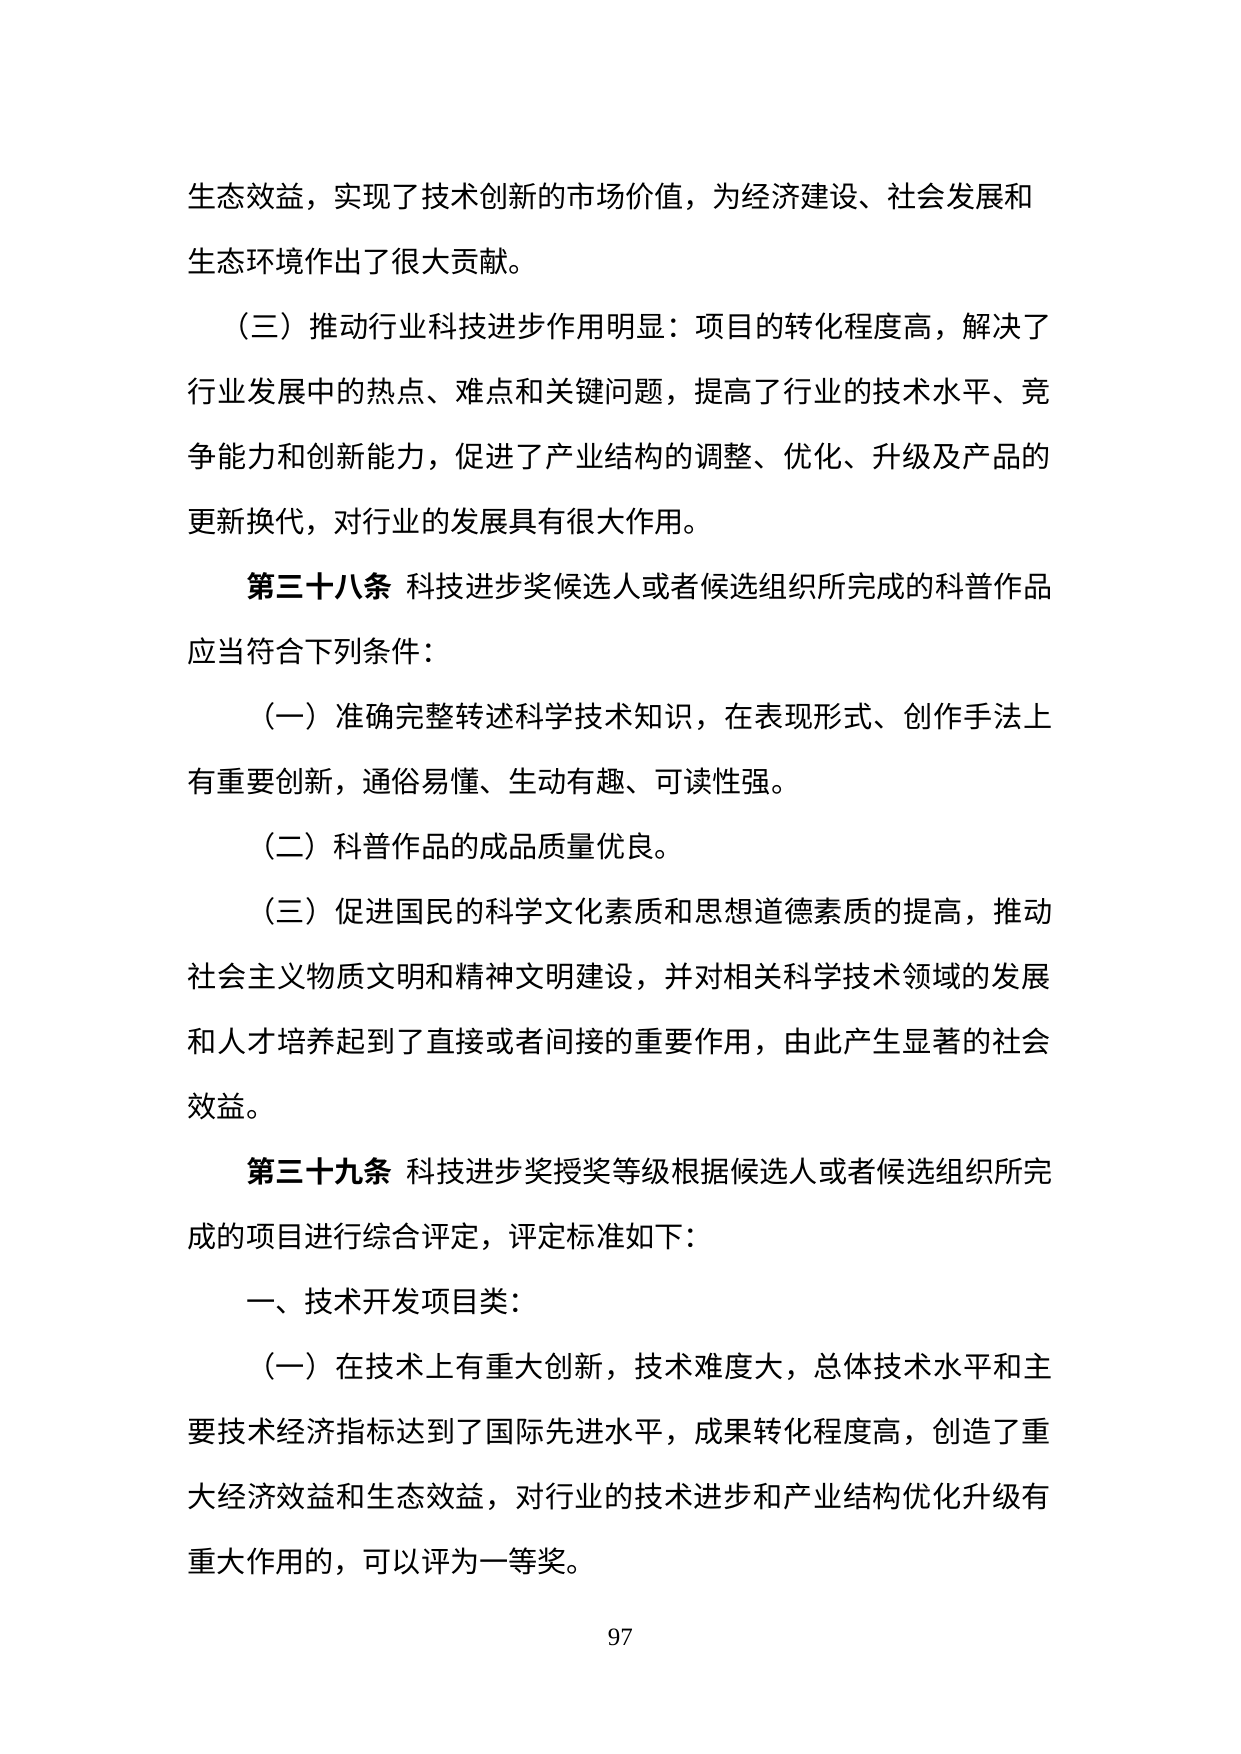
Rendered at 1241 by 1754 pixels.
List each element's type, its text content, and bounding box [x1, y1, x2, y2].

text （一）准确完整转述科学技术知识，在表现形式、创作手法上有重要创新，通俗易懂、生动有趣、可读性强。 [187, 682, 1053, 812]
text 第三十八条 科技进步奖候选人或者候选组织所完成的科普作品应当符合下列条件： [187, 552, 1053, 682]
text （三）促进国民的科学文化素质和思想道德素质的提高，推动社会主义物质文明和精神文明建设，并对相关科学技术领域的发展和人才培养起到了直接或者间接的重要作用，由此产生显著的社会效益。 [187, 877, 1053, 1137]
text 一、技术开发项目类： [187, 1267, 1053, 1332]
text 第三十九条 科技进步奖授奖等级根据候选人或者候选组织所完成的项目进行综合评定，评定标准如下： [187, 1137, 1053, 1267]
text （三）推动行业科技进步作用明显：项目的转化程度高，解决了行业发展中的热点、难点和关键问题，提高了行业的技术水平、竞争能力和创新能力，促进了产业结构的调整、优化、升级及产品的更新换代，对行业的发展具有很大作用。 [187, 292, 1053, 552]
text （二）科普作品的成品质量优良。 [187, 812, 1053, 877]
text （一）在技术上有重大创新，技术难度大，总体技术水平和主要技术经济指标达到了国际先进水平，成果转化程度高，创造了重大经济效益和生态效益，对行业的技术进步和产业结构优化升级有重大作用的，可以评为一等奖。 [187, 1332, 1053, 1592]
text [187, 162, 1053, 292]
